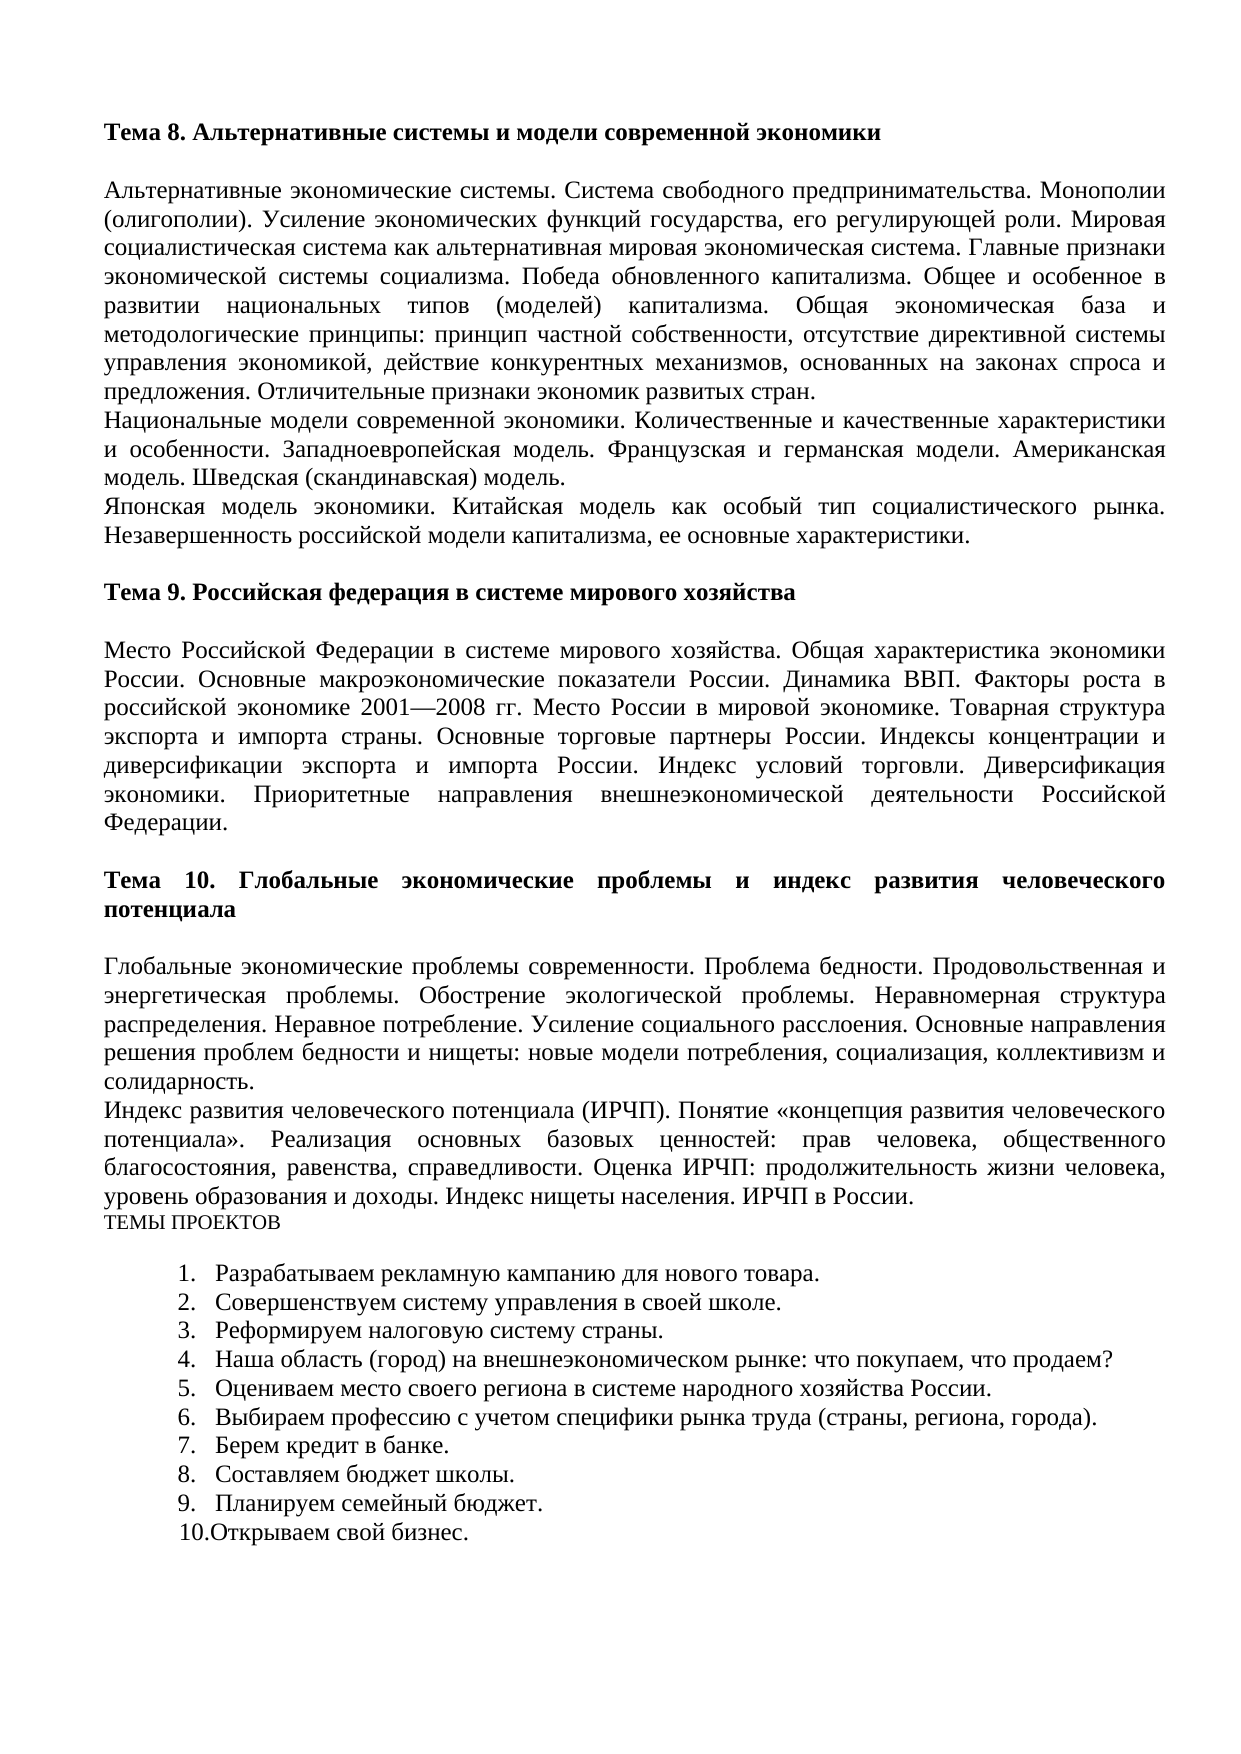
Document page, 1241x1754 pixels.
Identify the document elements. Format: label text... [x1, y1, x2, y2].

list Составляем бюджет школы. [177, 1459, 1167, 1488]
list Оцениваем место своего региона в системе народного хозяйства России. [177, 1373, 1167, 1402]
text ТЕМЫ ПРОЕКТОВ [103, 1210, 1167, 1234]
text Тема 8. Альтернативные системы и модели современной экономики [103, 117, 1167, 146]
list Планируем семейный бюджет. [177, 1488, 1167, 1517]
list 10.Открываем свой бизнес. [178, 1517, 1167, 1546]
text Тема 10. Глобальные экономические проблемы и индекс развития человеческого потенциала [103, 865, 1167, 922]
list Наша область (город) на внешнеэкономическом рынке: что покупаем, что продаем? [177, 1344, 1167, 1373]
text Место Российской Федерации в системе мирового хозяйства. Общая характеристика экономики России. Основные макроэкономические показатели России. Динамика ВВП. Факторы роста в российской экономике 2001—2008 гг. Место России в мировой экономике. Товарная структура экспорта и импорта страны. Основные торговые партнеры России. Индексы концентрации и диверсификации экспорта и импорта России. Индекс условий торговли. Диверсификация экономики. Приоритетные направления внешнеэкономической деятельности Российской Федерации. [103, 635, 1167, 836]
text Тема 9. Российская федерация в системе мирового хозяйства [103, 577, 1167, 606]
list Берем кредит в банке. [177, 1431, 1167, 1459]
text Индекс развития человеческого потенциала (ИРЧП). Понятие «концепция развития человеческого потенциала». Реализация основных базовых ценностей: прав человека, общественного благосостояния, равенства, справедливости. Оценка ИРЧП: продолжительность жизни человека, уровень образования и доходы. Индекс нищеты населения. ИРЧП в России. [103, 1095, 1167, 1210]
list Реформируем налоговую систему страны. [177, 1316, 1167, 1344]
list Разрабатываем рекламную кампанию для нового товара. [177, 1258, 1167, 1287]
text Национальные модели современной экономики. Количественные и качественные характеристики и особенности. Западноевропейская модель. Французская и германская модели. Американская модель. Шведская (скандинавская) модель. [103, 405, 1167, 491]
text Глобальные экономические проблемы современности. Проблема бедности. Продовольственная и энергетическая проблемы. Обострение экологической проблемы. Неравномерная структура распределения. Неравное потребление. Усиление социального расслоения. Основные направления решения проблем бедности и нищеты: новые модели потребления, социализация, коллективизм и солидарность. [103, 951, 1167, 1095]
text Альтернативные экономические системы. Система свободного предпринимательства. Монополии (олигополии). Усиление экономических функций государства, его регулирующей роли. Мировая социалистическая система как альтернативная мировая экономическая система. Главные признаки экономической системы социализма. Победа обновленного капитализма. Общее и особенное в развитии национальных типов (моделей) капитализма. Общая экономическая база и методологические принципы: принцип частной собственности, отсутствие директивной системы управления экономикой, действие конкурентных механизмов, основанных на законах спроса и предложения. Отличительные признаки экономик развитых стран. [103, 175, 1167, 405]
list Выбираем профессию с учетом специфики рынка труда (страны, региона, города). [177, 1402, 1167, 1431]
list Совершенствуем систему управления в своей школе. [177, 1287, 1167, 1316]
text Японская модель экономики. Китайская модель как особый тип социалистического рынка. Незавершенность российской модели капитализма, ее основные характеристики. [103, 491, 1167, 549]
